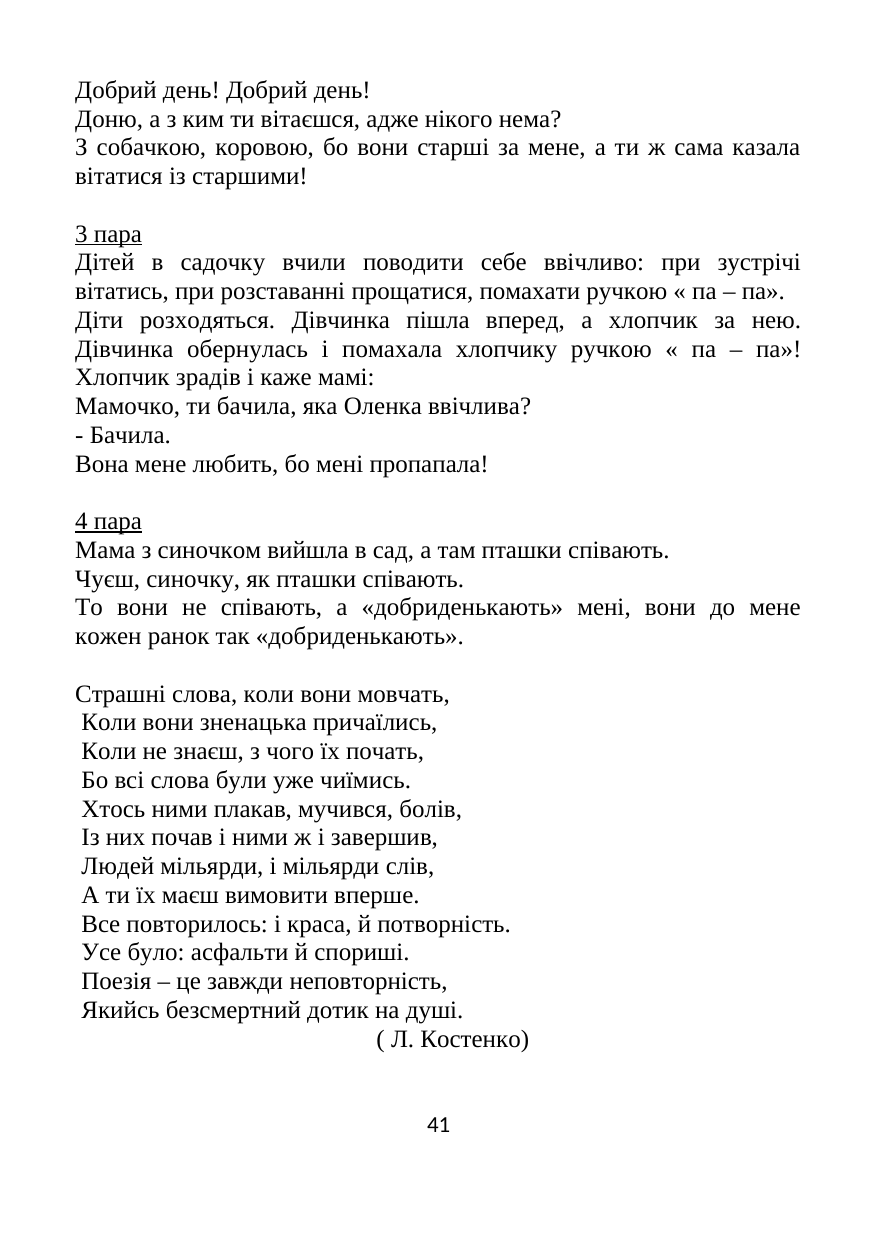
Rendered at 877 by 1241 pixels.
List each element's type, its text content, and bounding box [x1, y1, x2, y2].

text Добрий день! Добрий день! [75, 75, 802, 104]
text То вони не співають, а «добриденькають» мені, вони до мене кожен ранок так «добриденькають». [75, 592, 802, 650]
text Доню, а з ким ти вітаєшся, адже нікого нема? [75, 104, 802, 132]
text Бо всі слова були уже чиїмись. [75, 765, 802, 794]
text ( Л. Костенко) [75, 1024, 802, 1052]
text Коли не знаєш, з чого їх почать, [75, 736, 802, 765]
text 4 пара [75, 506, 802, 535]
text Коли вони зненацька причаїлись, [75, 707, 802, 736]
text Вона мене любить, бо мені пропапала! [75, 449, 802, 477]
text Хтось ними плакав, мучився, болів, [75, 794, 802, 822]
text Поезія – це завжди неповторність, [75, 966, 802, 995]
text З собачкою, коровою, бо вони старші за мене, а ти ж сама казала вітатися із старшими! [75, 132, 802, 190]
text Мамочко, ти бачила, яка Оленка ввічлива? [75, 391, 802, 420]
text Все повторилось: і краса, й потворність. [75, 909, 802, 937]
text Людей мільярди, і мільярди слів, [75, 851, 802, 880]
text Із них почав і ними ж і завершив, [75, 822, 802, 851]
text Страшні слова, коли вони мовчать, [75, 679, 802, 707]
text - Бачила. [75, 420, 802, 449]
text Чуєш, синочку, як пташки співають. [75, 564, 802, 592]
text Мама з синочком вийшла в сад, а там пташки співають. [75, 535, 802, 564]
text Якийсь безсмертний дотик на душі. [75, 995, 802, 1024]
text Усе було: асфальти й спориші. [75, 937, 802, 966]
text А ти їх маєш вимовити вперше. [75, 880, 802, 909]
text 3 пара [75, 219, 802, 247]
text Дітей в садочку вчили поводити себе ввічливо: при зустрічі вітатись, при розставанні прощатися, помахати ручкою « па – па». [75, 247, 802, 305]
text Діти розходяться. Дівчинка пішла вперед, а хлопчик за нею. Дівчинка обернулась і помахала хлопчику ручкою « па – па»! Хлопчик зрадів і каже мамі: [75, 305, 802, 391]
